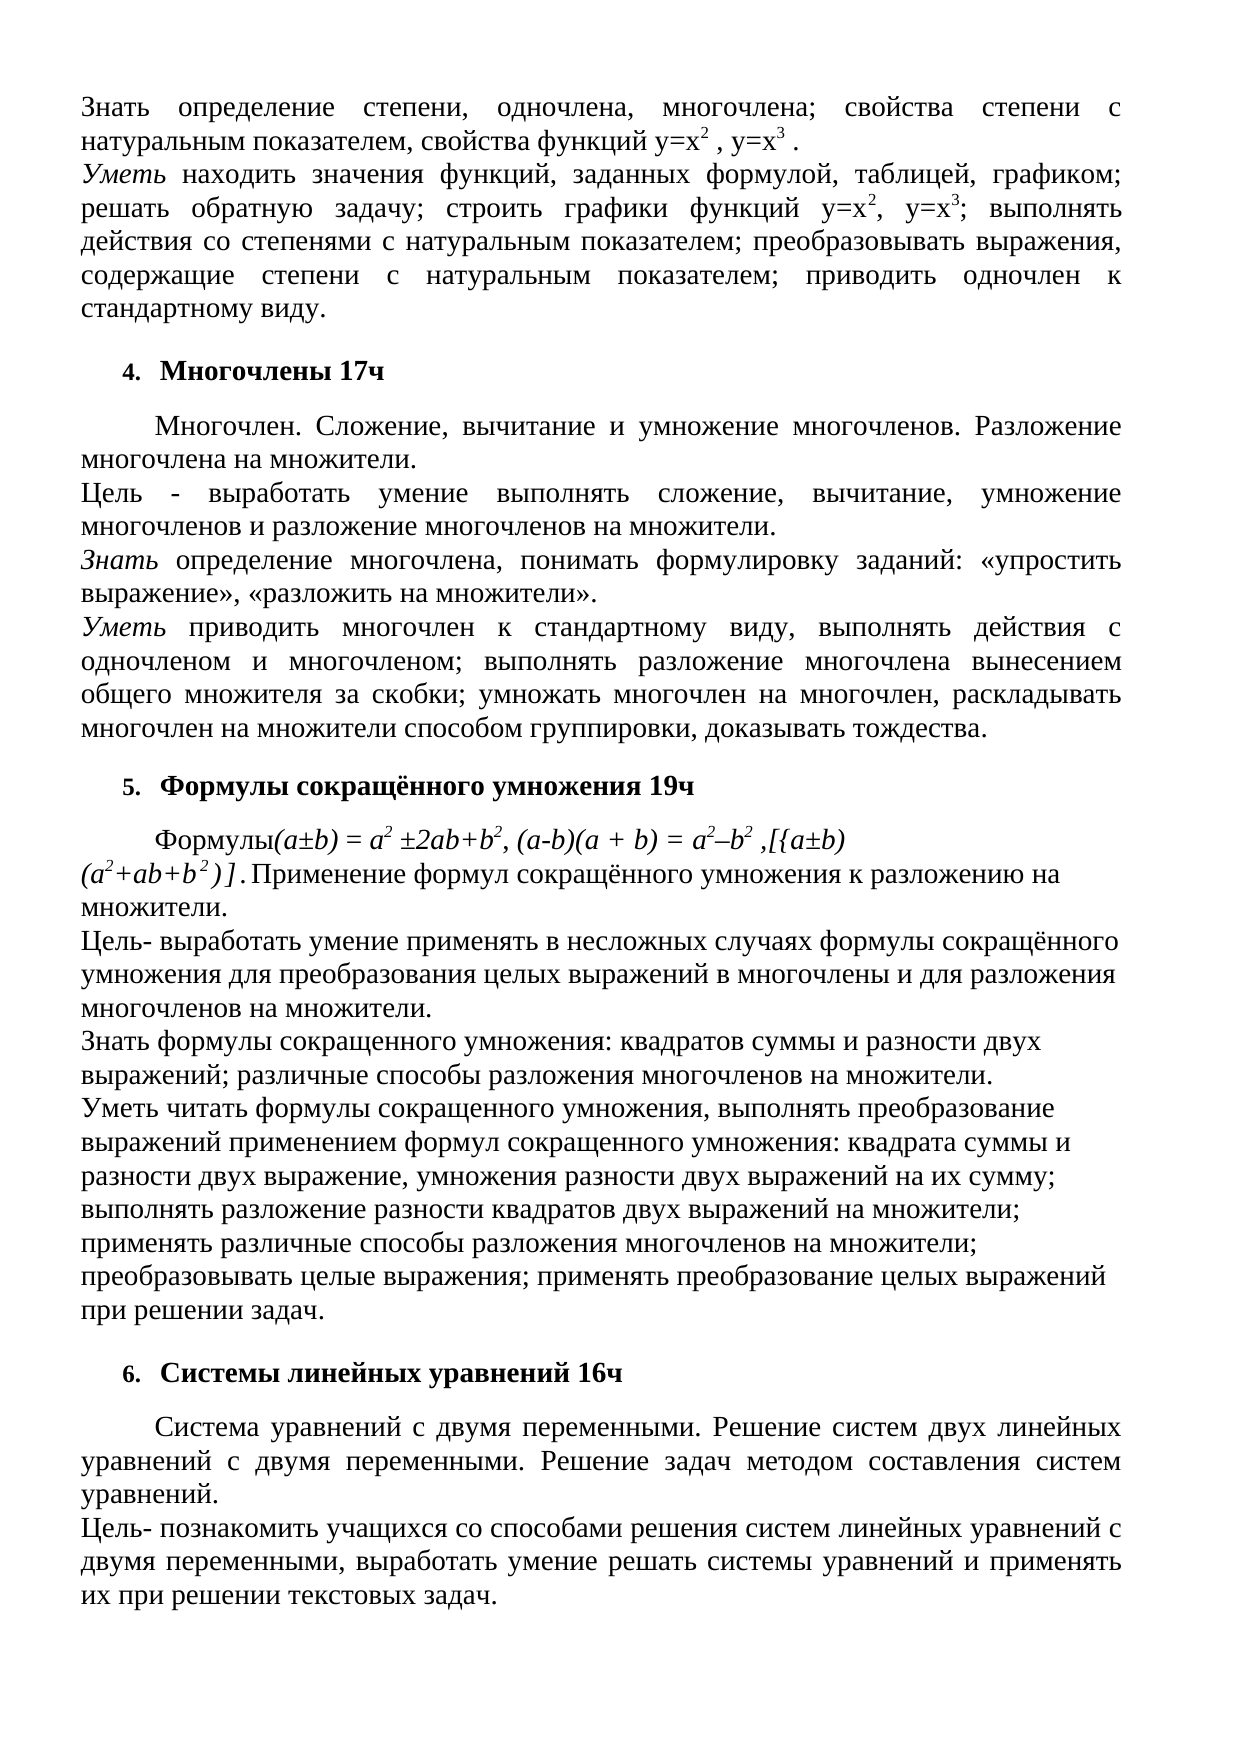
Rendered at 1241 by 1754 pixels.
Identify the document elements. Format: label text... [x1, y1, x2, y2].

text Знать определение степени, одночлена, многочлена; свойства степени с натуральным показателем, свойства функций у=х2 , у=х3 . [81, 89, 1122, 156]
text Система уравнений с двумя переменными. Решение систем двух линейных уравнений с двумя переменными. Решение задач методом составления систем уравнений. [81, 1409, 1122, 1510]
text Знать формулы сокращенного умножения: квадратов суммы и разности двух выражений; различные способы разложения многочленов на множители. [81, 1023, 1122, 1091]
list Системы линейных уравнений 16ч [122, 1355, 1122, 1388]
list Многочлены 17ч [122, 353, 1122, 387]
text Формулы(a±b) = a2 ±2ab+b2, (a-b)(a + b) = а2–b2 ,[{a±b)(a2+ab+b2)].Применение формул сокращённого умножения к разложению на множители. [81, 822, 1122, 923]
list Формулы сокращённого умножения 19ч [122, 768, 1122, 801]
text Уметь приводить многочлен к стандартному виду, выполнять действия с одночленом и многочленом; выполнять разложение многочлена вынесением общего множителя за скобки; умножать многочлен на многочлен, раскладывать многочлен на множители способом группировки, доказывать тождества. [81, 609, 1122, 743]
text Знать определение многочлена, понимать формулировку заданий: «упростить выражение», «разложить на множители». [81, 542, 1122, 609]
text Цель- выработать умение применять в несложных случаях формулы сокращённого умножения для преобразования целых выражений в многочлены и для разложения многочленов на множители. [81, 923, 1122, 1023]
text Многочлен. Сложение, вычитание и умножение многочленов. Разложение многочлена на множители. [81, 408, 1122, 475]
text Цель - выработать умение выполнять сложение, вычитание, умножение многочленов и разложение многочленов на множители. [81, 475, 1122, 542]
text Цель- познакомить учащихся со способами решения систем линейных уравнений с двумя переменными, выработать умение решать системы уравнений и применять их при решении текстовых задач. [81, 1510, 1122, 1610]
text Уметь находить значения функций, заданных формулой, таблицей, графиком; решать обратную задачу; строить графики функций у=х2, у=х3; выполнять действия со степенями с натуральным показателем; преобразовывать выражения, содержащие степени с натуральным показателем; приводить одночлен к стандартному виду. [81, 156, 1122, 324]
text Уметь читать формулы сокращенного умножения, выполнять преобразование выражений применением формул сокращенного умножения: квадрата суммы и разности двух выражение, умножения разности двух выражений на их сумму; выполнять разложение разности квадратов двух выражений на множители; применять различные способы разложения многочленов на множители; преобразовывать целые выражения; применять преобразование целых выражений при решении задач. [81, 1091, 1122, 1325]
